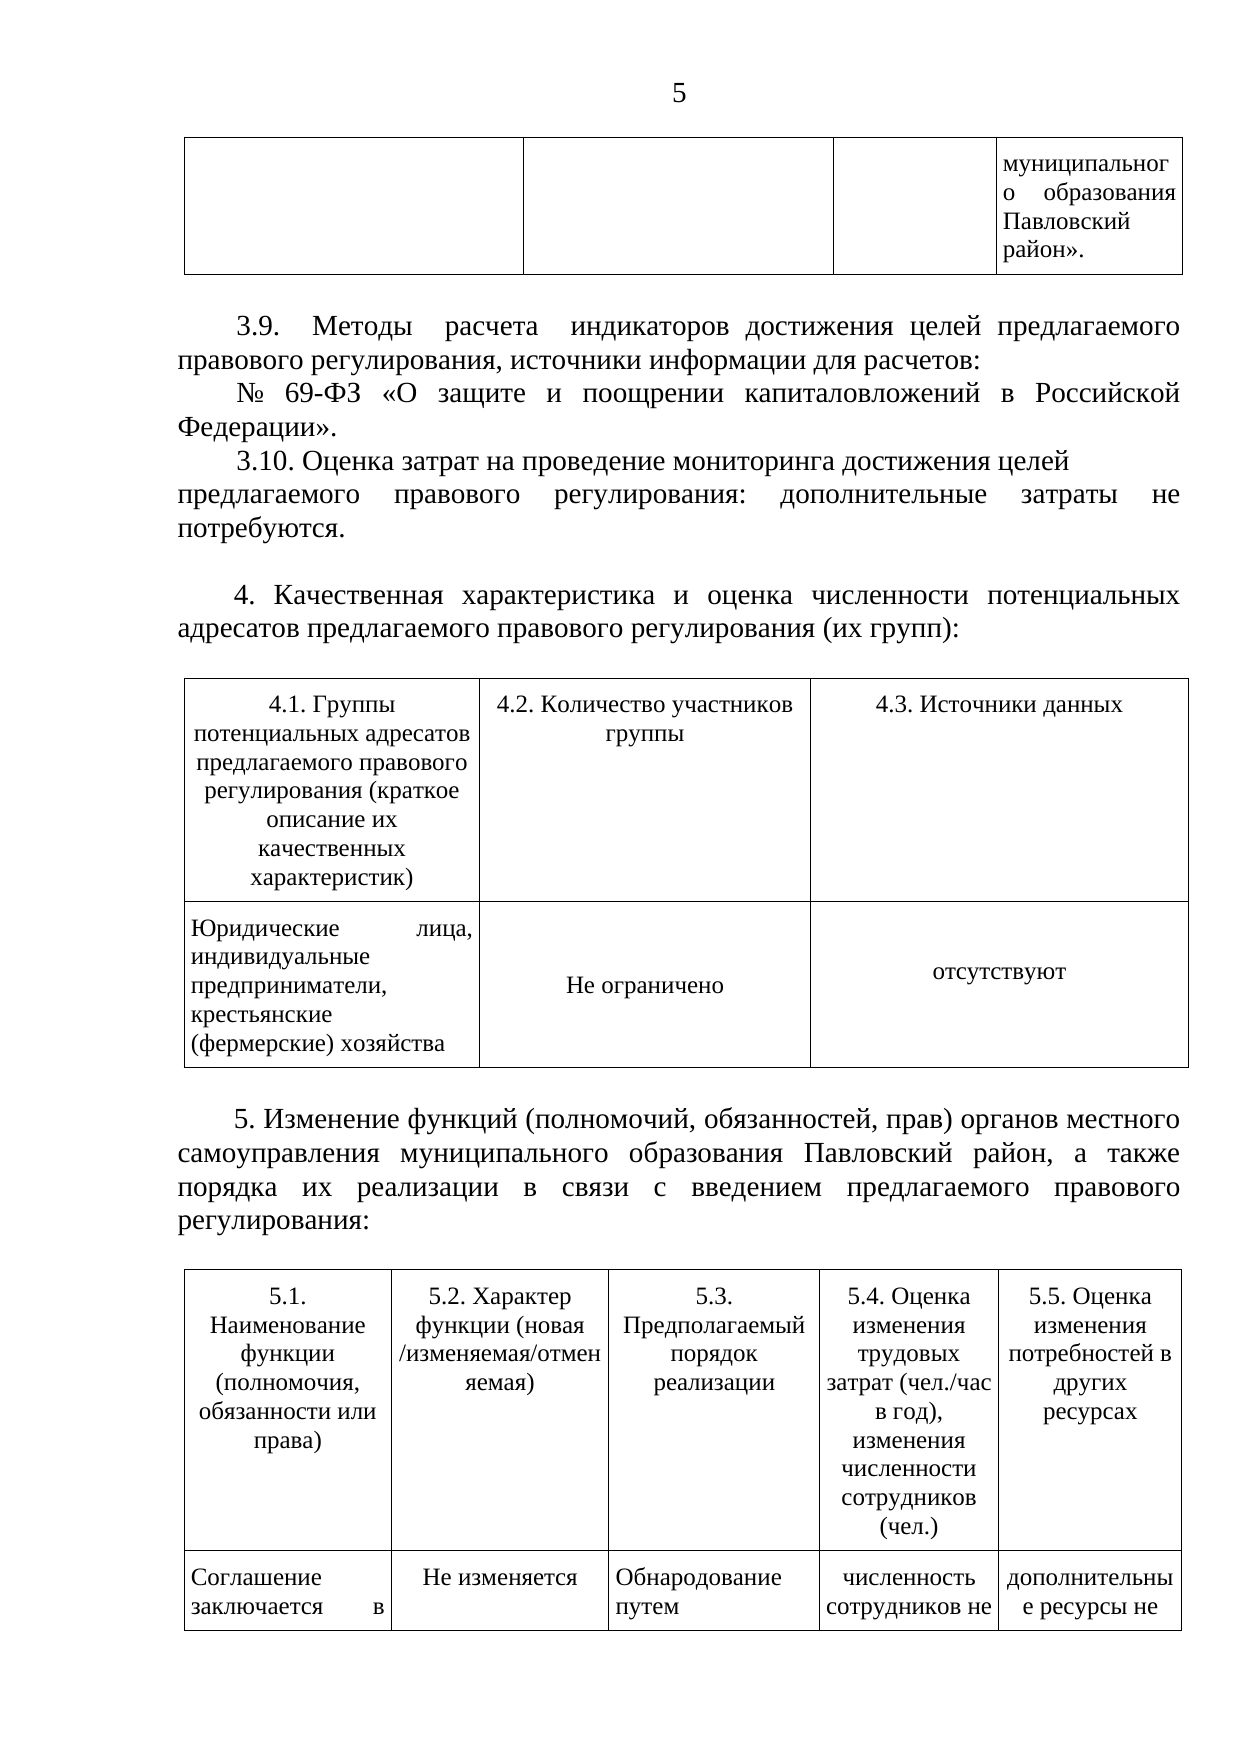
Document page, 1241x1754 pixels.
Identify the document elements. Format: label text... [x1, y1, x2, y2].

table_header 5.1. Наименование функции (полномочия, обязанности или права) [185, 1270, 391, 1550]
table_cell отсутствуют [811, 902, 1188, 1067]
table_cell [185, 138, 523, 274]
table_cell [834, 138, 996, 274]
text № 69-ФЗ «О защите и поощрении капиталовложений в Российской Федерации». [177, 376, 1181, 443]
text 5. Изменение функций (полномочий, обязанностей, прав) органов местного самоуправления муниципального образования Павловский район, а также порядка их реализации в связи с введением предлагаемого правового регулирования: [177, 1102, 1181, 1236]
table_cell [185, 1551, 391, 1630]
table_header 5.2. Характер функции (новая /изменяемая/отменяемая) [392, 1270, 608, 1550]
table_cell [820, 1551, 998, 1630]
text 3.9. Методы расчета индикаторов достижения целей предлагаемого правового регулирования, источники информации для расчетов: [177, 308, 1181, 376]
table_cell Не изменяется [392, 1551, 608, 1630]
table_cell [997, 138, 1182, 274]
table_header 5.3. Предполагаемый порядок реализации [609, 1270, 819, 1550]
text 4. Качественная характеристика и оценка численности потенциальных адресатов предлагаемого правового регулирования (их групп): [177, 577, 1181, 644]
table_cell Не ограничено [480, 902, 810, 1067]
table_cell Юридические лица, индивидуальные предприниматели, крестьянские (фермерские) хозяйства [185, 902, 479, 1067]
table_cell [999, 1551, 1181, 1630]
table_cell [609, 1551, 819, 1630]
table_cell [524, 138, 833, 274]
text 3.10. Оценка затрат на проведение мониторинга достижения целей [177, 443, 1181, 476]
table_header 5.4. Оценка изменения трудовых затрат (чел./час в год), изменения численности сотрудников (чел.) [820, 1270, 998, 1550]
text предлагаемого правового регулирования: дополнительные затраты не потребуются. [177, 476, 1181, 543]
table_header 4.2. Количество участников группы [480, 679, 810, 901]
table_header 4.1. Группы потенциальных адресатов предлагаемого правового регулирования (краткое описание их качественных характеристик) [185, 679, 479, 901]
table_header 5.5. Оценка изменения потребностей в других ресурсах [999, 1270, 1181, 1550]
table_header 4.3. Источники данных [811, 679, 1188, 901]
